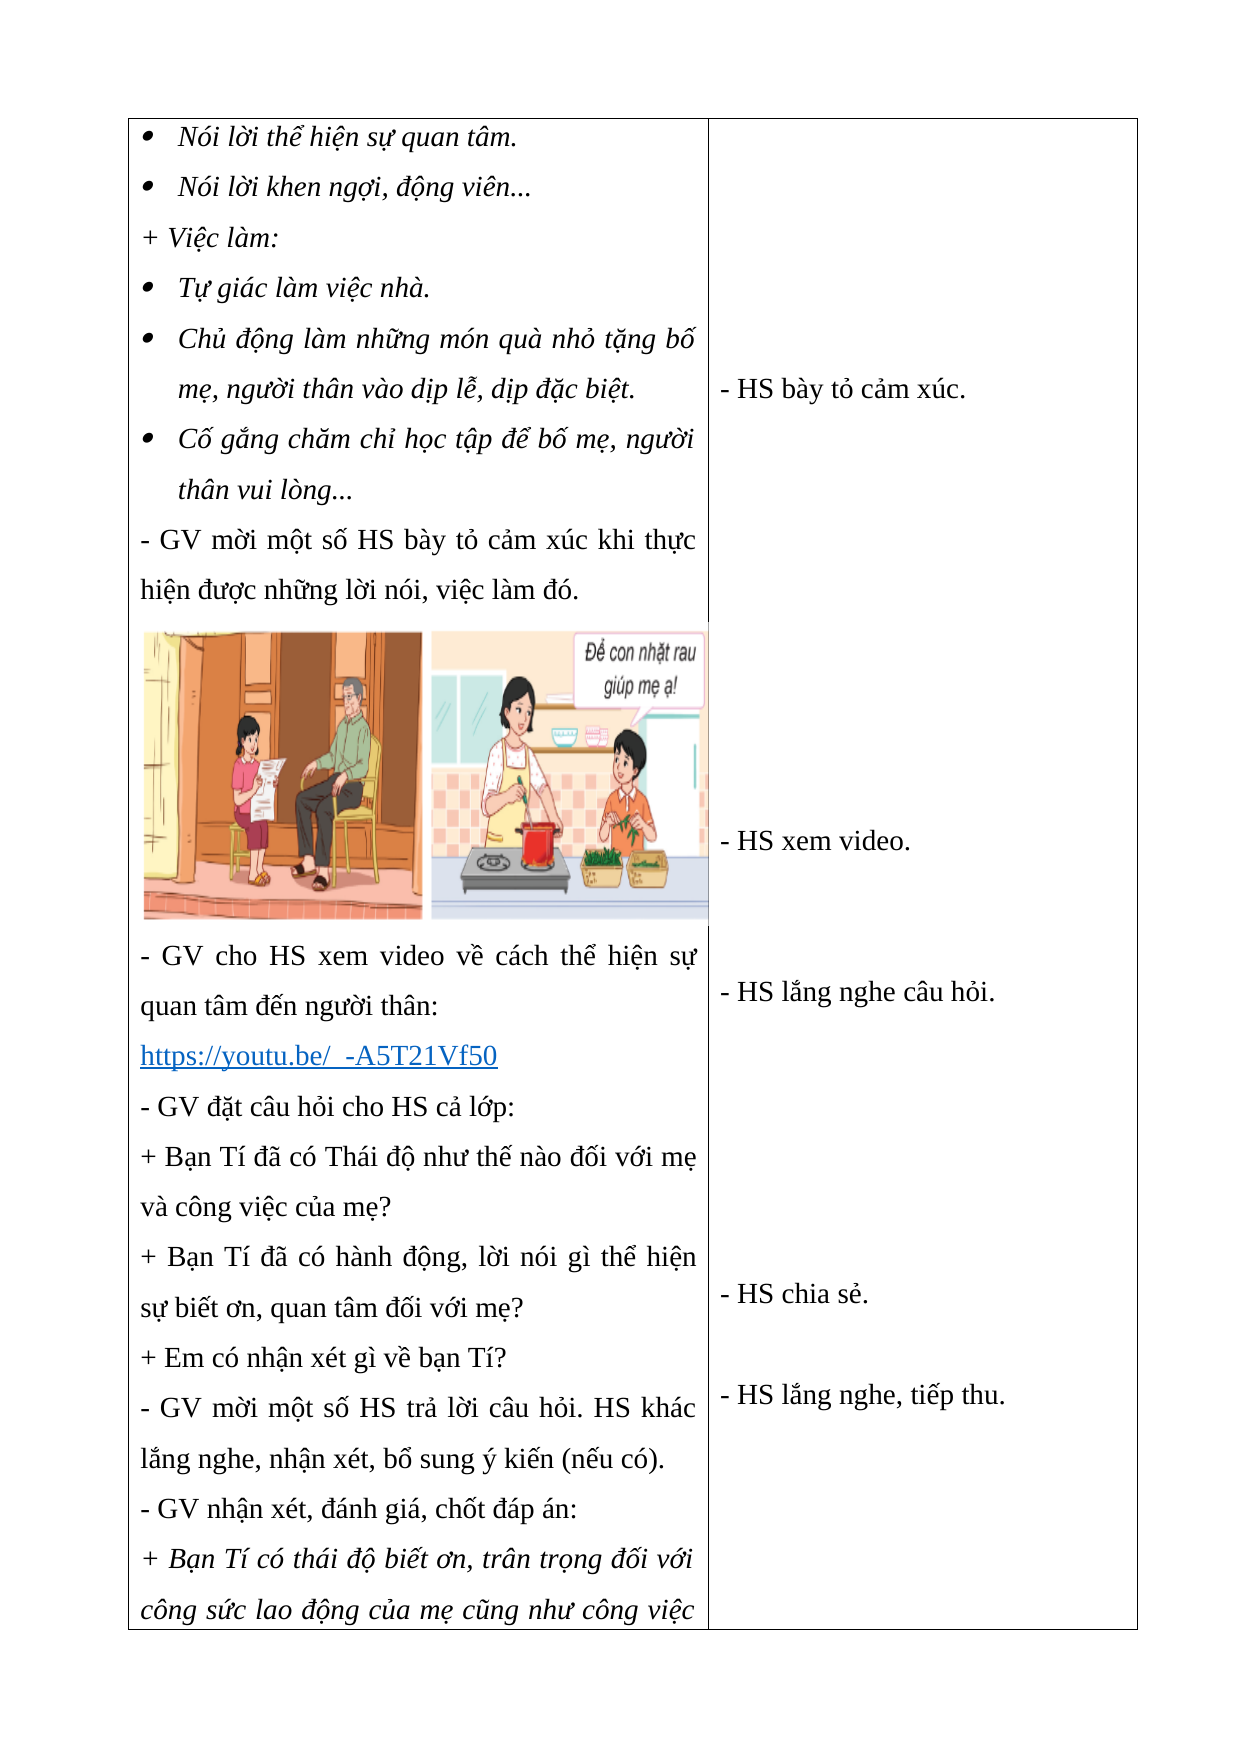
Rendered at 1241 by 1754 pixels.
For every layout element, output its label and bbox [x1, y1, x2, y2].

table_cell [709, 119, 1137, 1628]
table_cell [129, 119, 708, 1628]
picture [140, 622, 709, 926]
